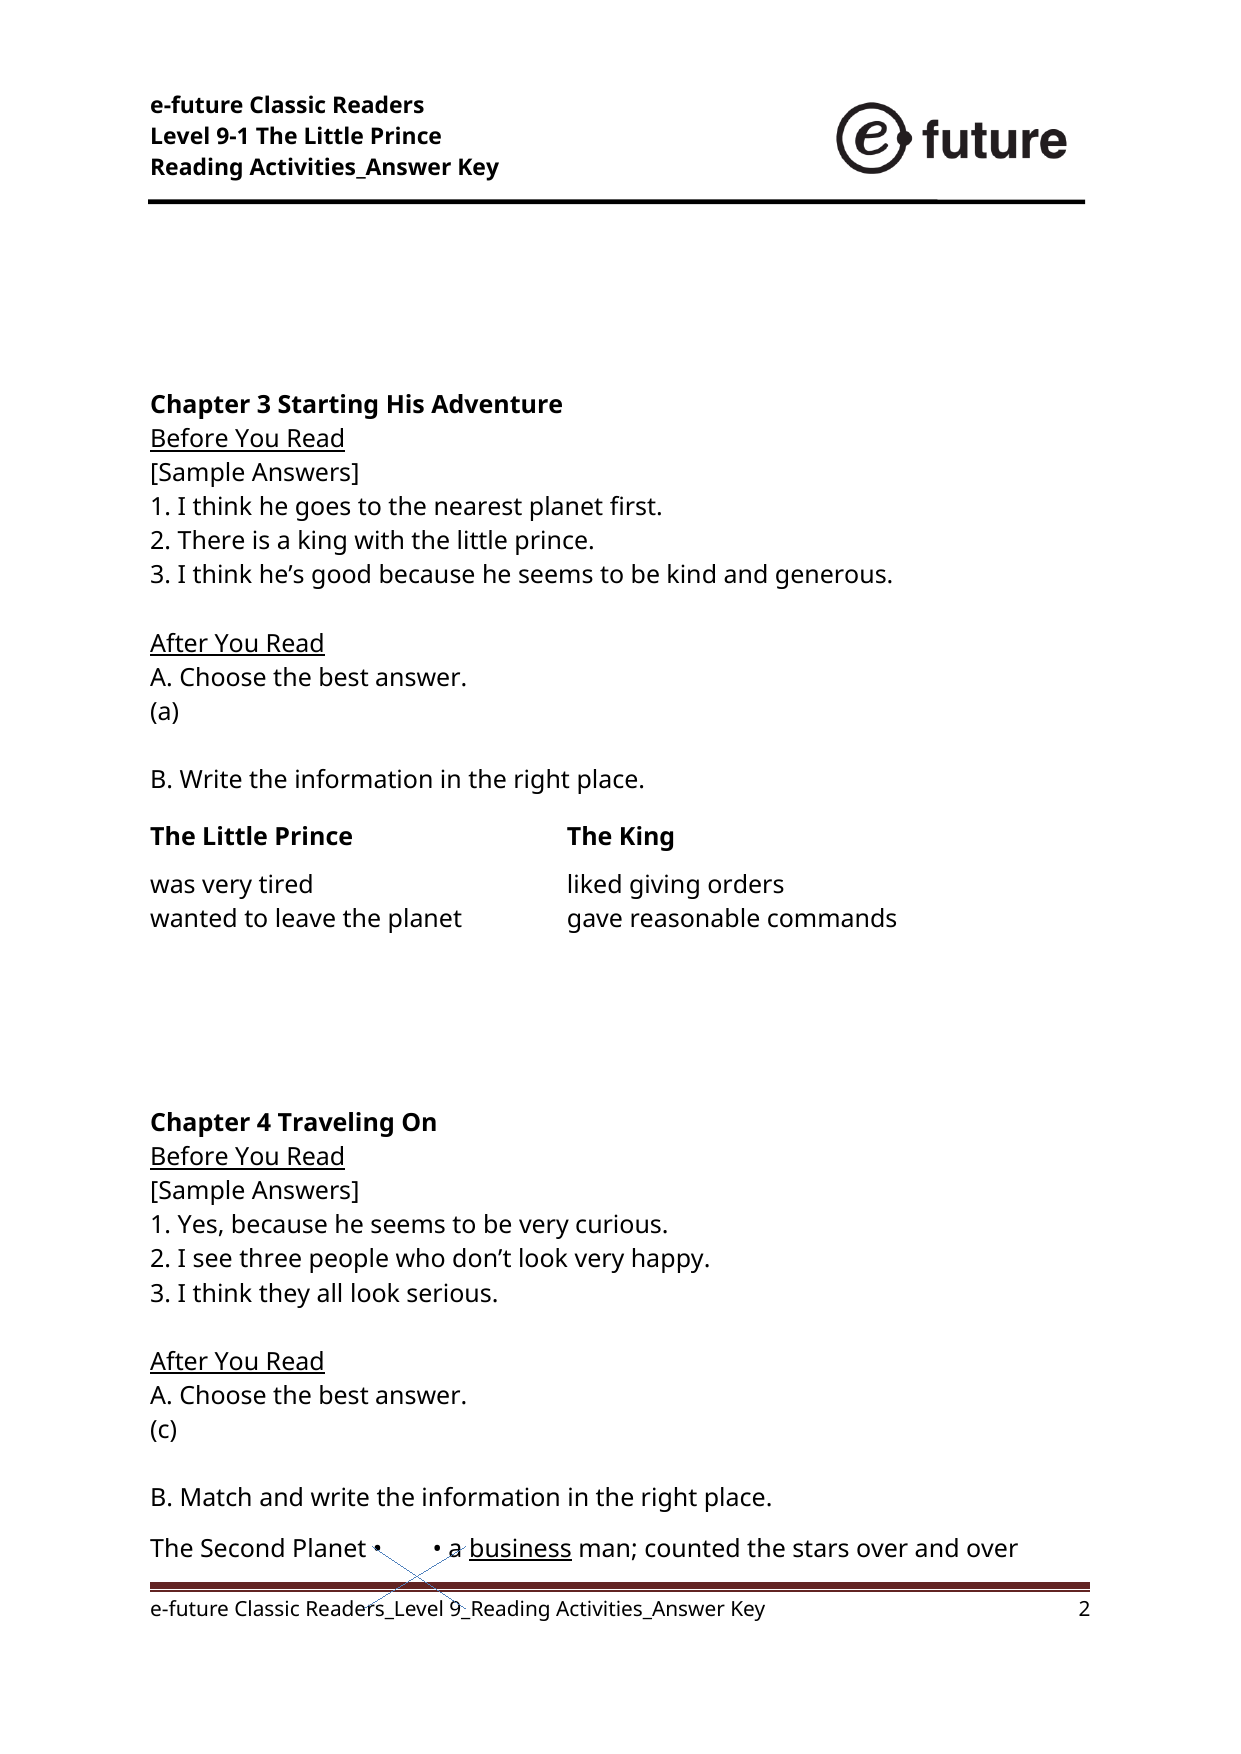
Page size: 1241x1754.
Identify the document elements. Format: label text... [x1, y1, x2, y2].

text The Second Planet • • a business man; counted the stars over and over again [150, 1531, 1090, 1565]
text A. Choose the best answer. [150, 1377, 1090, 1411]
text (c) [150, 1411, 1090, 1446]
text Chapter 4 Traveling On [150, 1105, 1090, 1139]
text [Sample Answers] [150, 1173, 1090, 1207]
text Before You Read [150, 421, 1090, 455]
text After You Read [150, 1343, 1090, 1377]
text B. Match and write the information in the right place. [150, 1479, 1090, 1514]
text A. Choose the best answer. [150, 659, 1090, 693]
text 2. There is a king with the little prince. [150, 523, 1090, 557]
text After You Read [150, 625, 1090, 659]
text 3. I think he’s good because he seems to be kind and generous. [150, 557, 1090, 591]
text 1. I think he goes to the nearest planet first. [150, 489, 1090, 523]
text Chapter 3 Starting His Adventure [150, 387, 1090, 421]
text The Little Prince The King [150, 818, 1090, 852]
text 1. Yes, because he seems to be very curious. [150, 1207, 1090, 1241]
text Before You Read [150, 1139, 1090, 1173]
text B. Write the information in the right place. [150, 761, 1090, 796]
text 2. I see three people who don’t look very happy. [150, 1241, 1090, 1275]
text (a) [150, 693, 1090, 727]
text was very tired liked giving orders [150, 866, 1090, 901]
text 3. I think they all look serious. [150, 1275, 1090, 1309]
text wanted to leave the planet gave reasonable commands [150, 901, 1090, 934]
picture [827, 93, 1076, 183]
text [Sample Answers] [150, 455, 1090, 489]
